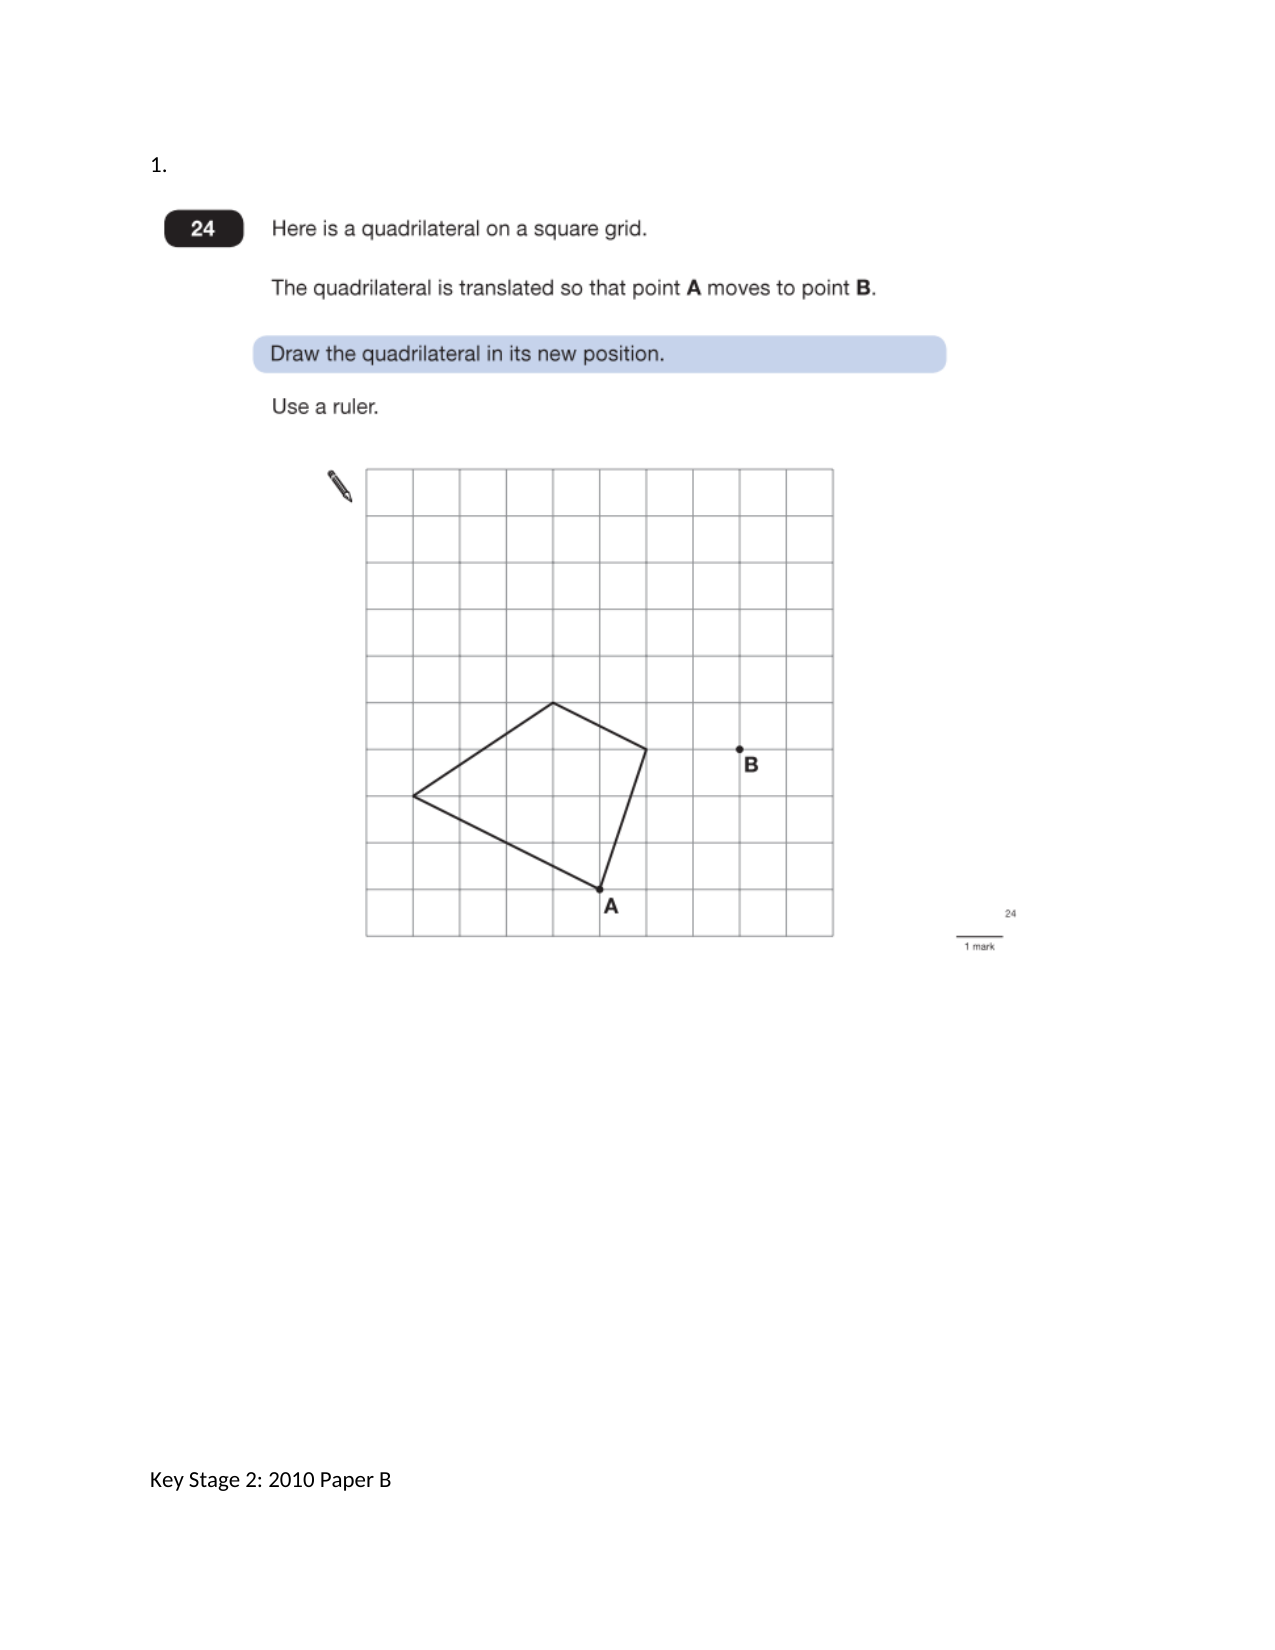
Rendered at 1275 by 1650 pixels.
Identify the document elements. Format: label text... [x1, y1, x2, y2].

picture [150, 196, 1125, 978]
text 1. [150, 150, 1125, 178]
text Key Stage 2: 2010 Paper B [150, 1465, 1125, 1493]
